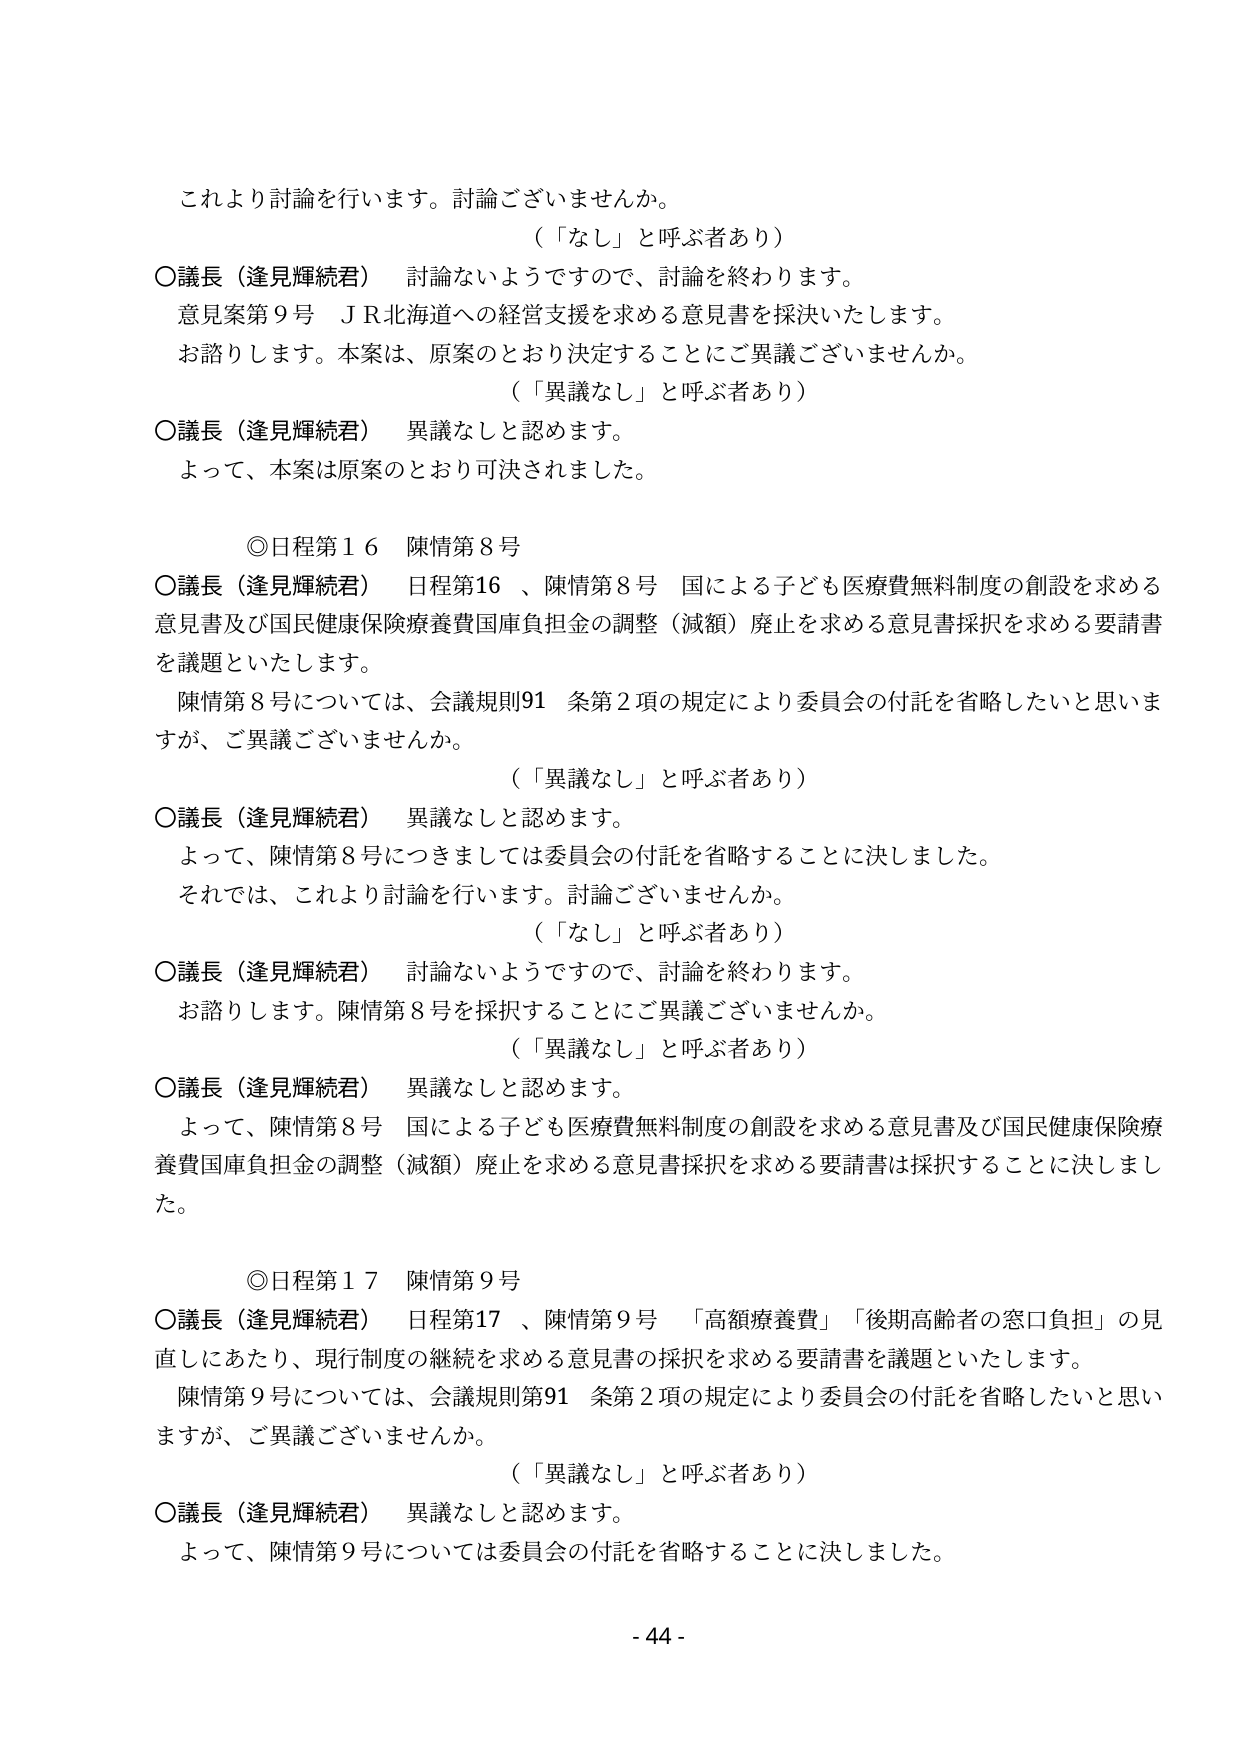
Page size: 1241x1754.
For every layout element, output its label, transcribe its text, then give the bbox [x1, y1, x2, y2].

text （「なし」と呼ぶ者あり） [154, 913, 1163, 951]
text （「異議なし」と呼ぶ者あり） [154, 1454, 1163, 1492]
text よって、陳情第８号 国による子ども医療費無料制度の創設を求める意見書及び国民健康保険療養費国庫負担金の調整（減額）廃止を求める意見書採択を求める要請書は採択することに決しました。 [154, 1106, 1163, 1222]
text 意見案第９号 ＪＲ北海道への経営支援を求める意見書を採決いたします。 [154, 294, 1163, 333]
text 〇議長（逢見輝続君） 異議なしと認めます。 [154, 1492, 1163, 1531]
text よって、陳情第９号については委員会の付託を省略することに決しました。 [154, 1531, 1163, 1570]
text （「なし」と呼ぶ者あり） [154, 217, 1163, 256]
text ◎日程第１７ 陳情第９号 [154, 1261, 1163, 1299]
text （「異議なし」と呼ぶ者あり） [154, 372, 1163, 410]
text 〇議長（逢見輝続君） 討論ないようですので、討論を終わります。 [154, 256, 1163, 294]
text よって、陳情第８号につきましては委員会の付託を省略することに決しました。 [154, 835, 1163, 874]
text 〇議長（逢見輝続君） 日程第16、陳情第８号 国による子ども医療費無料制度の創設を求める意見書及び国民健康保険療養費国庫負担金の調整（減額）廃止を求める意見書採択を求める要請書を議題といたします。 [154, 565, 1163, 681]
text 〇議長（逢見輝続君） 異議なしと認めます。 [154, 410, 1163, 449]
text 陳情第９号については、会議規則第91条第２項の規定により委員会の付託を省略したいと思いますが、ご異議ございませんか。 [154, 1376, 1163, 1454]
text お諮りします。陳情第８号を採択することにご異議ございませんか。 [154, 990, 1163, 1029]
text これより討論を行います。討論ございませんか。 [154, 178, 1163, 217]
text （「異議なし」と呼ぶ者あり） [154, 1029, 1163, 1067]
text 陳情第８号については、会議規則91条第２項の規定により委員会の付託を省略したいと思いますが、ご異議ございませんか。 [154, 681, 1163, 758]
text 〇議長（逢見輝続君） 日程第17、陳情第９号 「高額療養費」「後期高齢者の窓口負担」の見直しにあたり、現行制度の継続を求める意見書の採択を求める要請書を議題といたします。 [154, 1299, 1163, 1376]
text 〇議長（逢見輝続君） 異議なしと認めます。 [154, 797, 1163, 835]
text 〇議長（逢見輝続君） 討論ないようですので、討論を終わります。 [154, 951, 1163, 990]
text （「異議なし」と呼ぶ者あり） [154, 758, 1163, 797]
text ◎日程第１６ 陳情第８号 [154, 526, 1163, 565]
text それでは、これより討論を行います。討論ございませんか。 [154, 874, 1163, 913]
text よって、本案は原案のとおり可決されました。 [154, 449, 1163, 488]
text お諮りします。本案は、原案のとおり決定することにご異議ございませんか。 [154, 333, 1163, 372]
text 〇議長（逢見輝続君） 異議なしと認めます。 [154, 1067, 1163, 1106]
